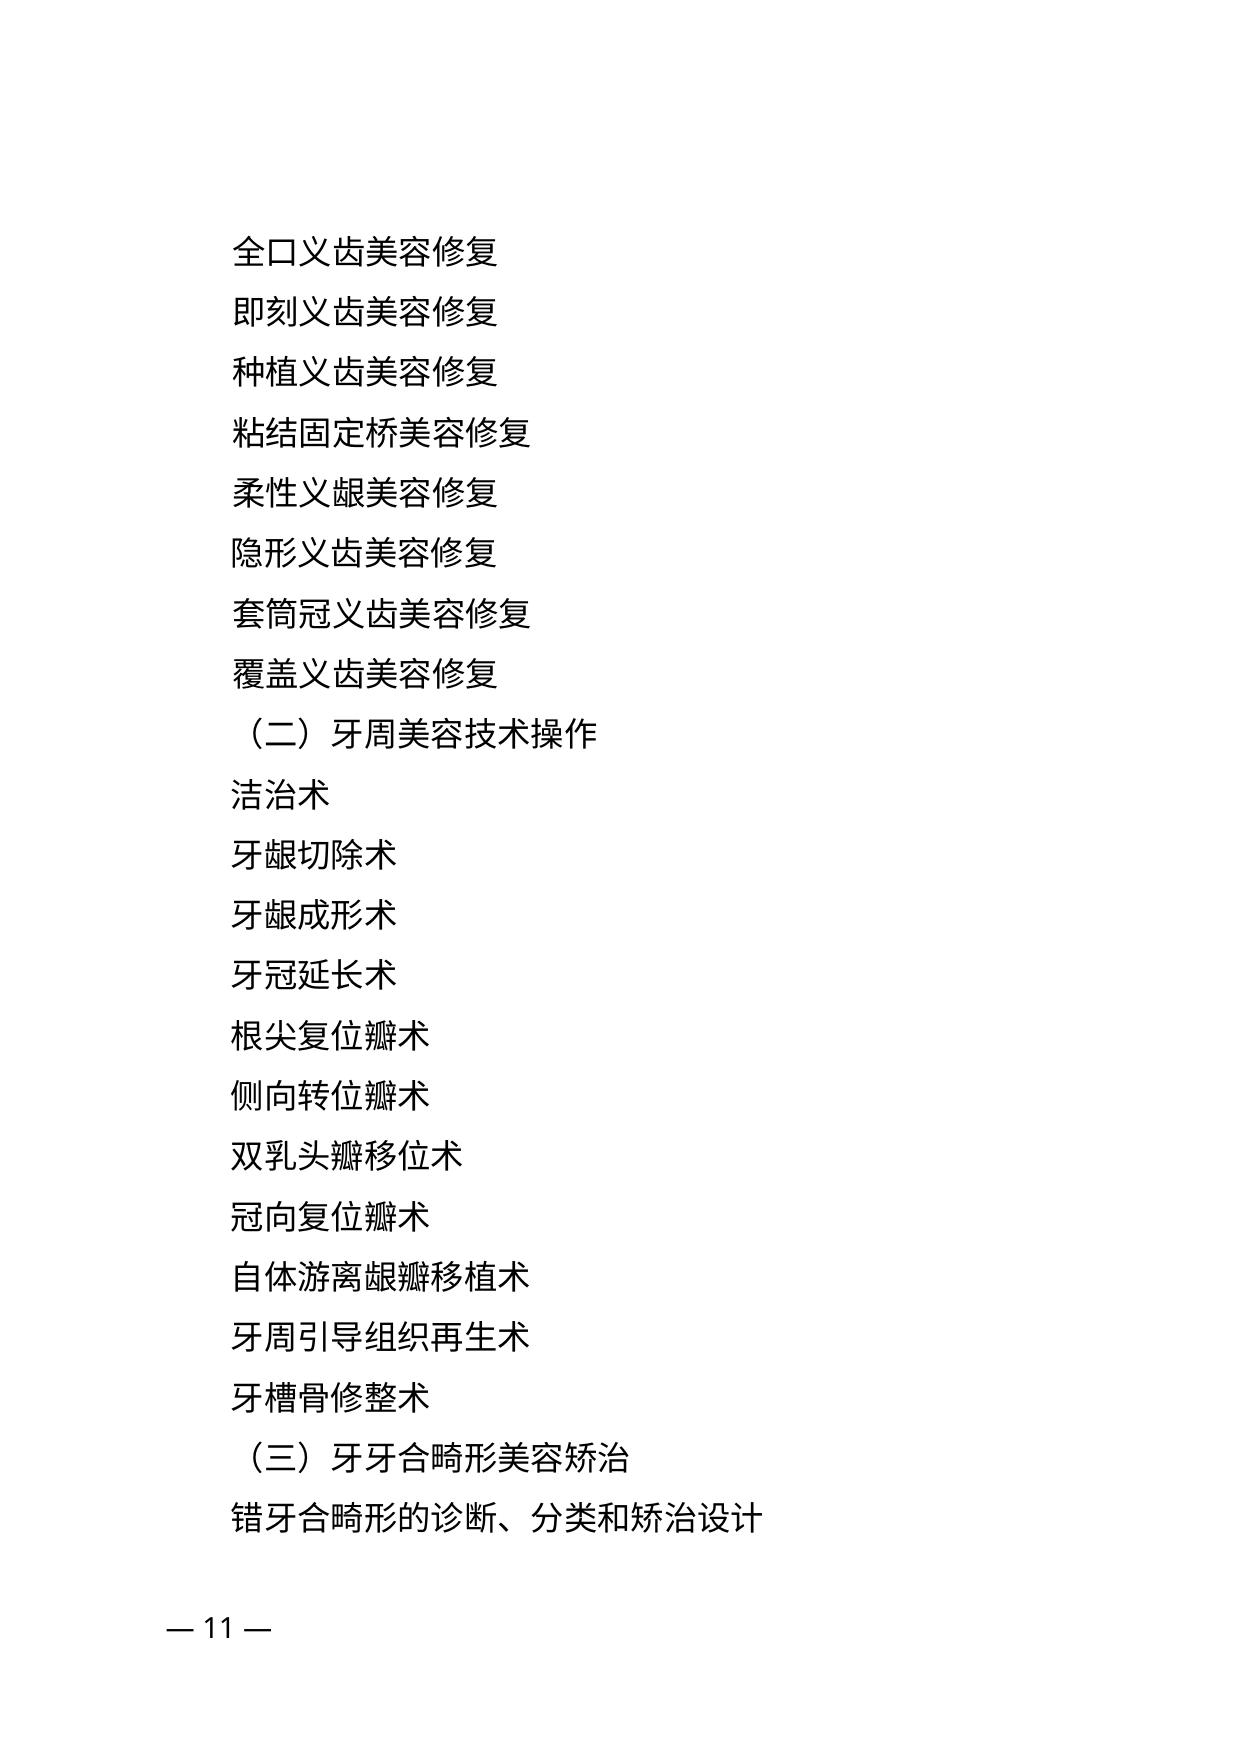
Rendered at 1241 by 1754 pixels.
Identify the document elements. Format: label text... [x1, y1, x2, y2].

text 粘结固定桥美容修复 [165, 400, 1087, 461]
text 双乳头瓣移位术 [165, 1124, 1087, 1184]
text 根尖复位瓣术 [165, 1003, 1087, 1064]
text 覆盖义齿美容修复 [165, 642, 1087, 702]
text 牙槽骨修整术 [165, 1365, 1087, 1426]
text 牙周引导组织再生术 [165, 1305, 1087, 1365]
text 即刻义齿美容修复 [165, 280, 1087, 340]
text 自体游离龈瓣移植术 [165, 1245, 1087, 1305]
text 错牙合畸形的诊断、分类和矫治设计 [165, 1486, 1087, 1546]
text 洁治术 [165, 762, 1087, 823]
text 隐形义齿美容修复 [165, 521, 1087, 581]
text 种植义齿美容修复 [165, 340, 1087, 400]
text 柔性义龈美容修复 [165, 461, 1087, 521]
text （三）牙牙合畸形美容矫治 [165, 1426, 1087, 1486]
text 牙冠延长术 [165, 943, 1087, 1003]
text （二）牙周美容技术操作 [165, 702, 1087, 762]
text 冠向复位瓣术 [165, 1184, 1087, 1245]
text 侧向转位瓣术 [165, 1064, 1087, 1124]
text 牙龈切除术 [165, 823, 1087, 883]
text 套筒冠义齿美容修复 [165, 581, 1087, 642]
text 全口义齿美容修复 [165, 219, 1087, 280]
text 牙龈成形术 [165, 883, 1087, 943]
